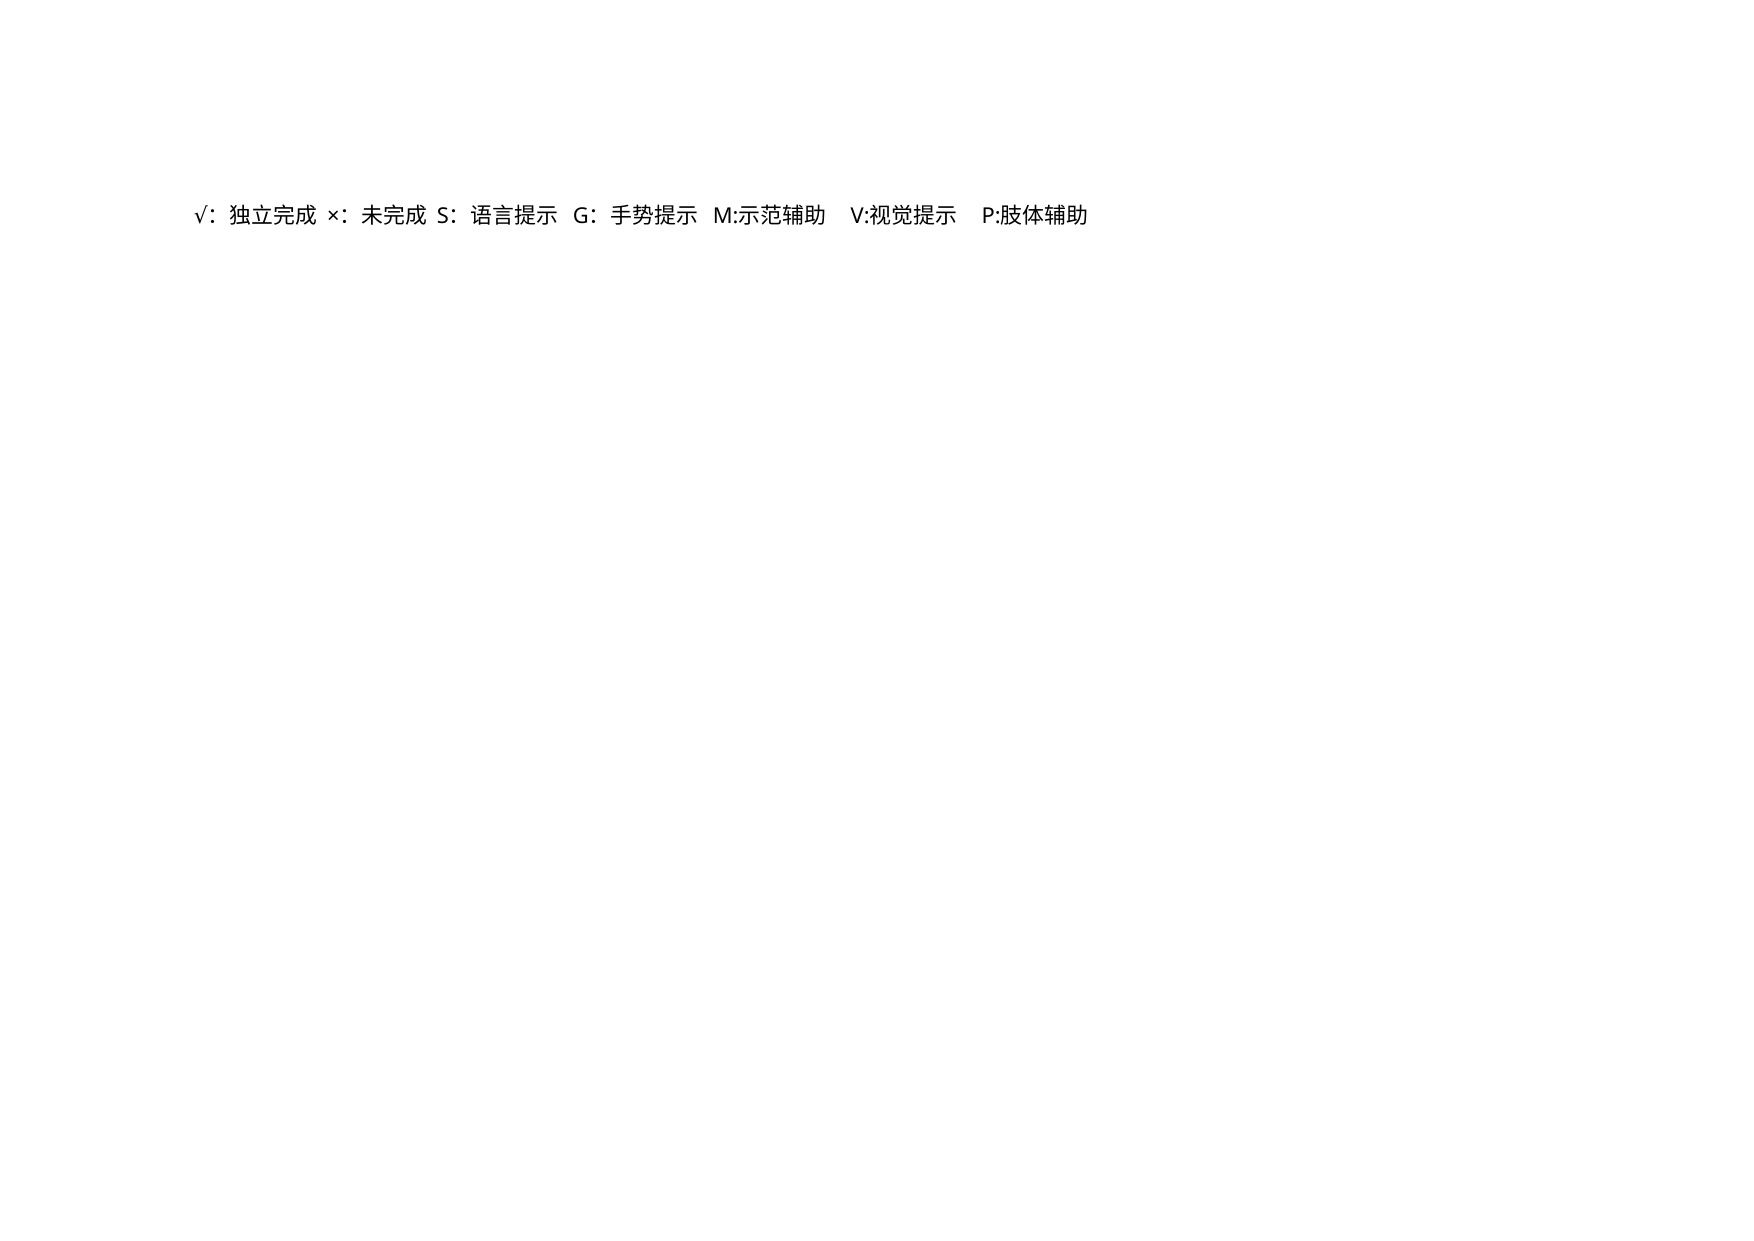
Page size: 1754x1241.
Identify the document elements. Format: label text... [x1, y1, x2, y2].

text √：独立完成 ×：未完成 S：语言提示 G：手势提示 M:示范辅助 V:视觉提示 P:肢体辅助 [150, 198, 1604, 230]
